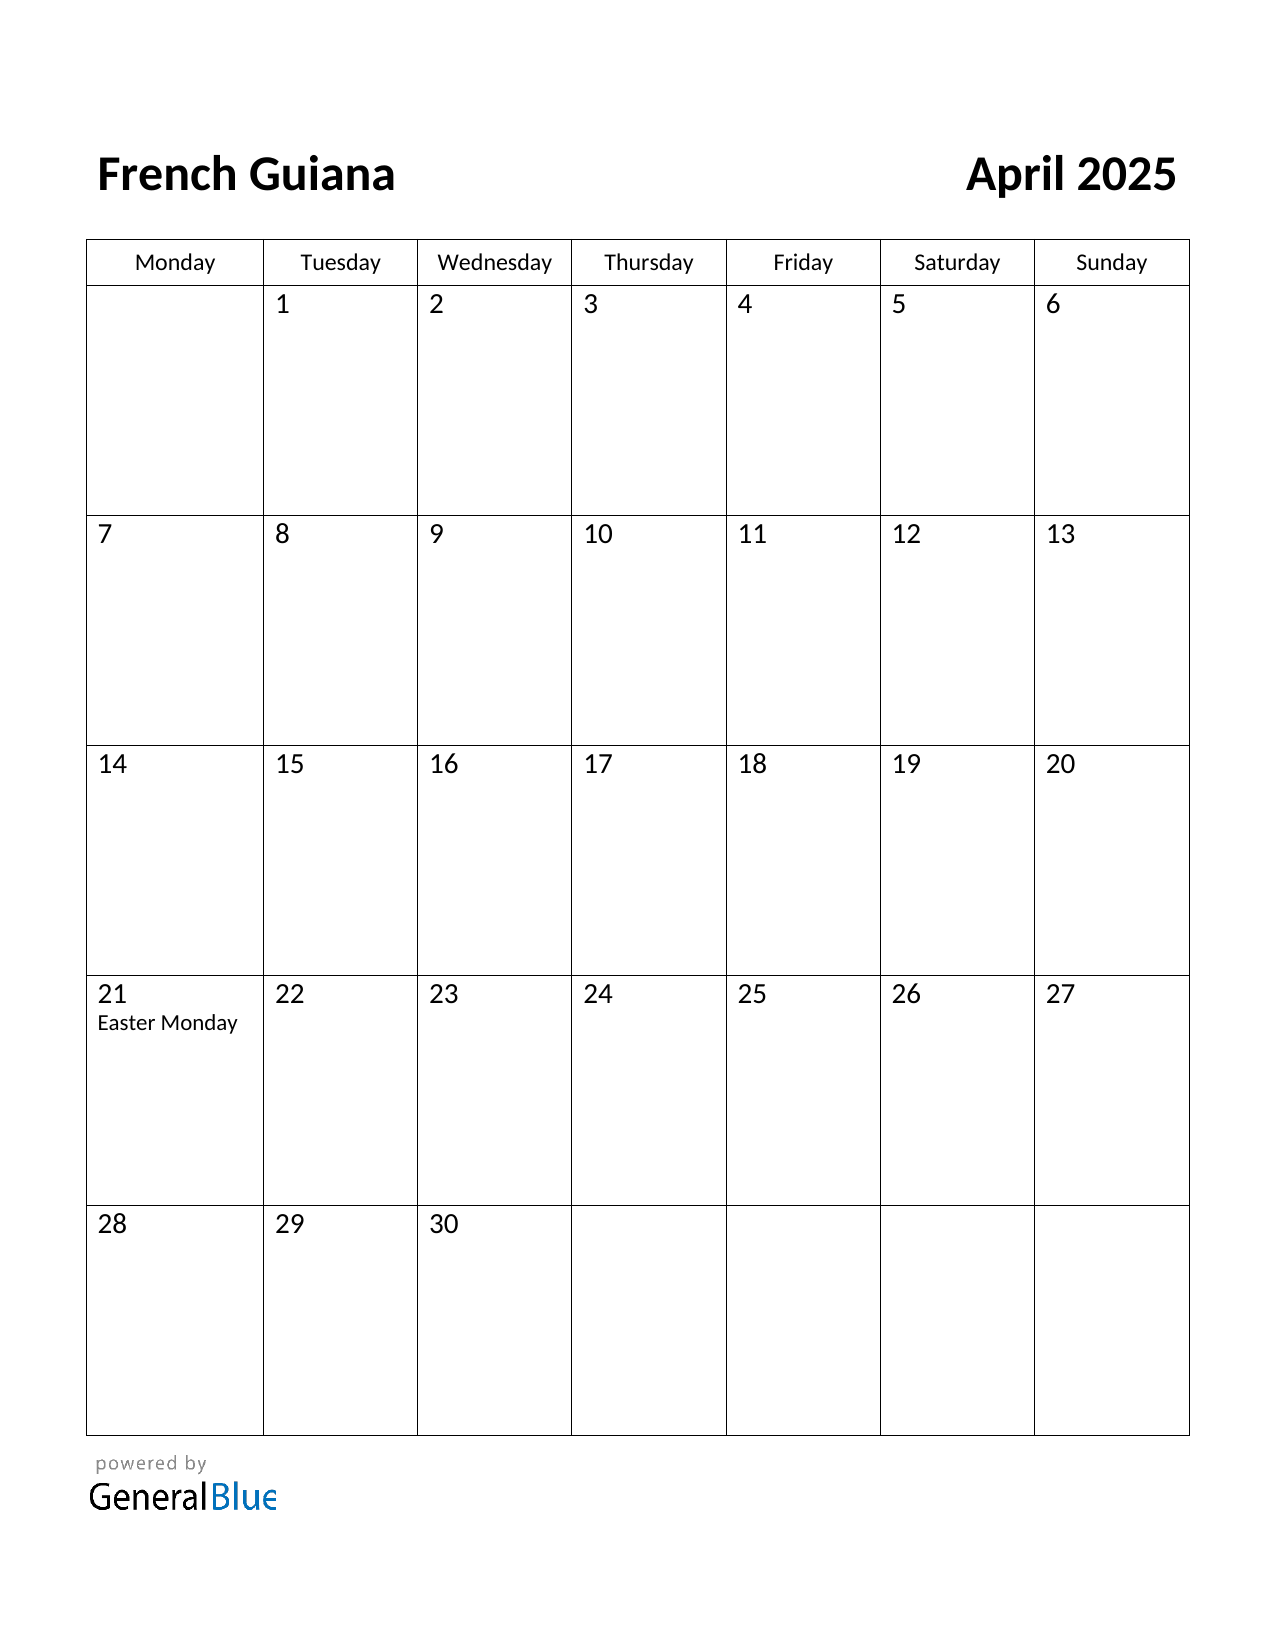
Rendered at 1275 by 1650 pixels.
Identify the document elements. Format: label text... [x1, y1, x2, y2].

table_cell 25 [727, 976, 880, 1008]
table_cell [1035, 1206, 1189, 1238]
table_cell 5 [881, 286, 1034, 318]
table_cell 14 [87, 746, 263, 778]
table_cell 17 [572, 746, 726, 778]
table_cell [418, 548, 571, 744]
table_cell Easter Monday [87, 1008, 263, 1204]
table_cell [727, 1206, 880, 1238]
table_cell [881, 1008, 1034, 1204]
table_cell [881, 548, 1034, 744]
table_cell Saturday [881, 240, 1034, 284]
table_cell [418, 1238, 571, 1434]
table_cell [418, 778, 571, 974]
table_cell 27 [1035, 976, 1189, 1008]
table_cell [1035, 778, 1189, 974]
table_cell [572, 778, 726, 974]
table_cell [418, 1008, 571, 1204]
table_cell [87, 318, 263, 514]
table_cell 19 [881, 746, 1034, 778]
table_cell 11 [727, 516, 880, 548]
table_cell [1035, 548, 1189, 744]
table_cell 18 [727, 746, 880, 778]
table_cell Monday [87, 240, 263, 284]
table_cell 30 [418, 1206, 571, 1238]
table_cell 16 [418, 746, 571, 778]
table_cell 6 [1035, 286, 1189, 318]
table_cell Wednesday [418, 240, 571, 284]
table_cell [87, 548, 263, 744]
table_cell [264, 548, 417, 744]
table_cell [572, 1238, 726, 1434]
table_cell [418, 318, 571, 514]
table_header French Guiana [86, 105, 572, 239]
table_cell [727, 778, 880, 974]
table_cell 21 [87, 976, 263, 1008]
table_cell [572, 1206, 726, 1238]
table_cell [1035, 1008, 1189, 1204]
table_cell [881, 1206, 1034, 1238]
table_cell [86, 1436, 1189, 1534]
table_cell 22 [264, 976, 417, 1008]
table_cell [87, 1238, 263, 1434]
table_cell 13 [1035, 516, 1189, 548]
table_cell Tuesday [264, 240, 417, 284]
table_cell [572, 548, 726, 744]
table_cell 24 [572, 976, 726, 1008]
table_cell 1 [264, 286, 417, 318]
table_cell 3 [572, 286, 726, 318]
table_cell 15 [264, 746, 417, 778]
table_cell [87, 286, 263, 318]
table_cell 28 [87, 1206, 263, 1238]
table_cell [87, 778, 263, 974]
table_cell [727, 1008, 880, 1204]
table_cell Thursday [572, 240, 726, 284]
table_cell 10 [572, 516, 726, 548]
table_cell 9 [418, 516, 571, 548]
table_cell [572, 1008, 726, 1204]
table_cell [264, 1008, 417, 1204]
table_cell [727, 548, 880, 744]
table_cell Sunday [1035, 240, 1189, 284]
table_cell [264, 1238, 417, 1434]
table_cell [1035, 318, 1189, 514]
table_cell [881, 778, 1034, 974]
table_cell 29 [264, 1206, 417, 1238]
table_cell 2 [418, 286, 571, 318]
table_cell [881, 318, 1034, 514]
table_cell 23 [418, 976, 571, 1008]
table_cell [264, 318, 417, 514]
table_cell [264, 778, 417, 974]
table_header April 2025 [572, 105, 1189, 239]
table_cell [1035, 1238, 1189, 1434]
table_cell [881, 1238, 1034, 1434]
table_cell 7 [87, 516, 263, 548]
table_cell 20 [1035, 746, 1189, 778]
table_cell [727, 1238, 880, 1434]
table_cell 12 [881, 516, 1034, 548]
table_cell [572, 318, 726, 514]
table_cell Friday [727, 240, 880, 284]
table_cell 26 [881, 976, 1034, 1008]
table_cell 4 [727, 286, 880, 318]
table_cell 8 [264, 516, 417, 548]
table_cell [727, 318, 880, 514]
picture [88, 1452, 276, 1515]
